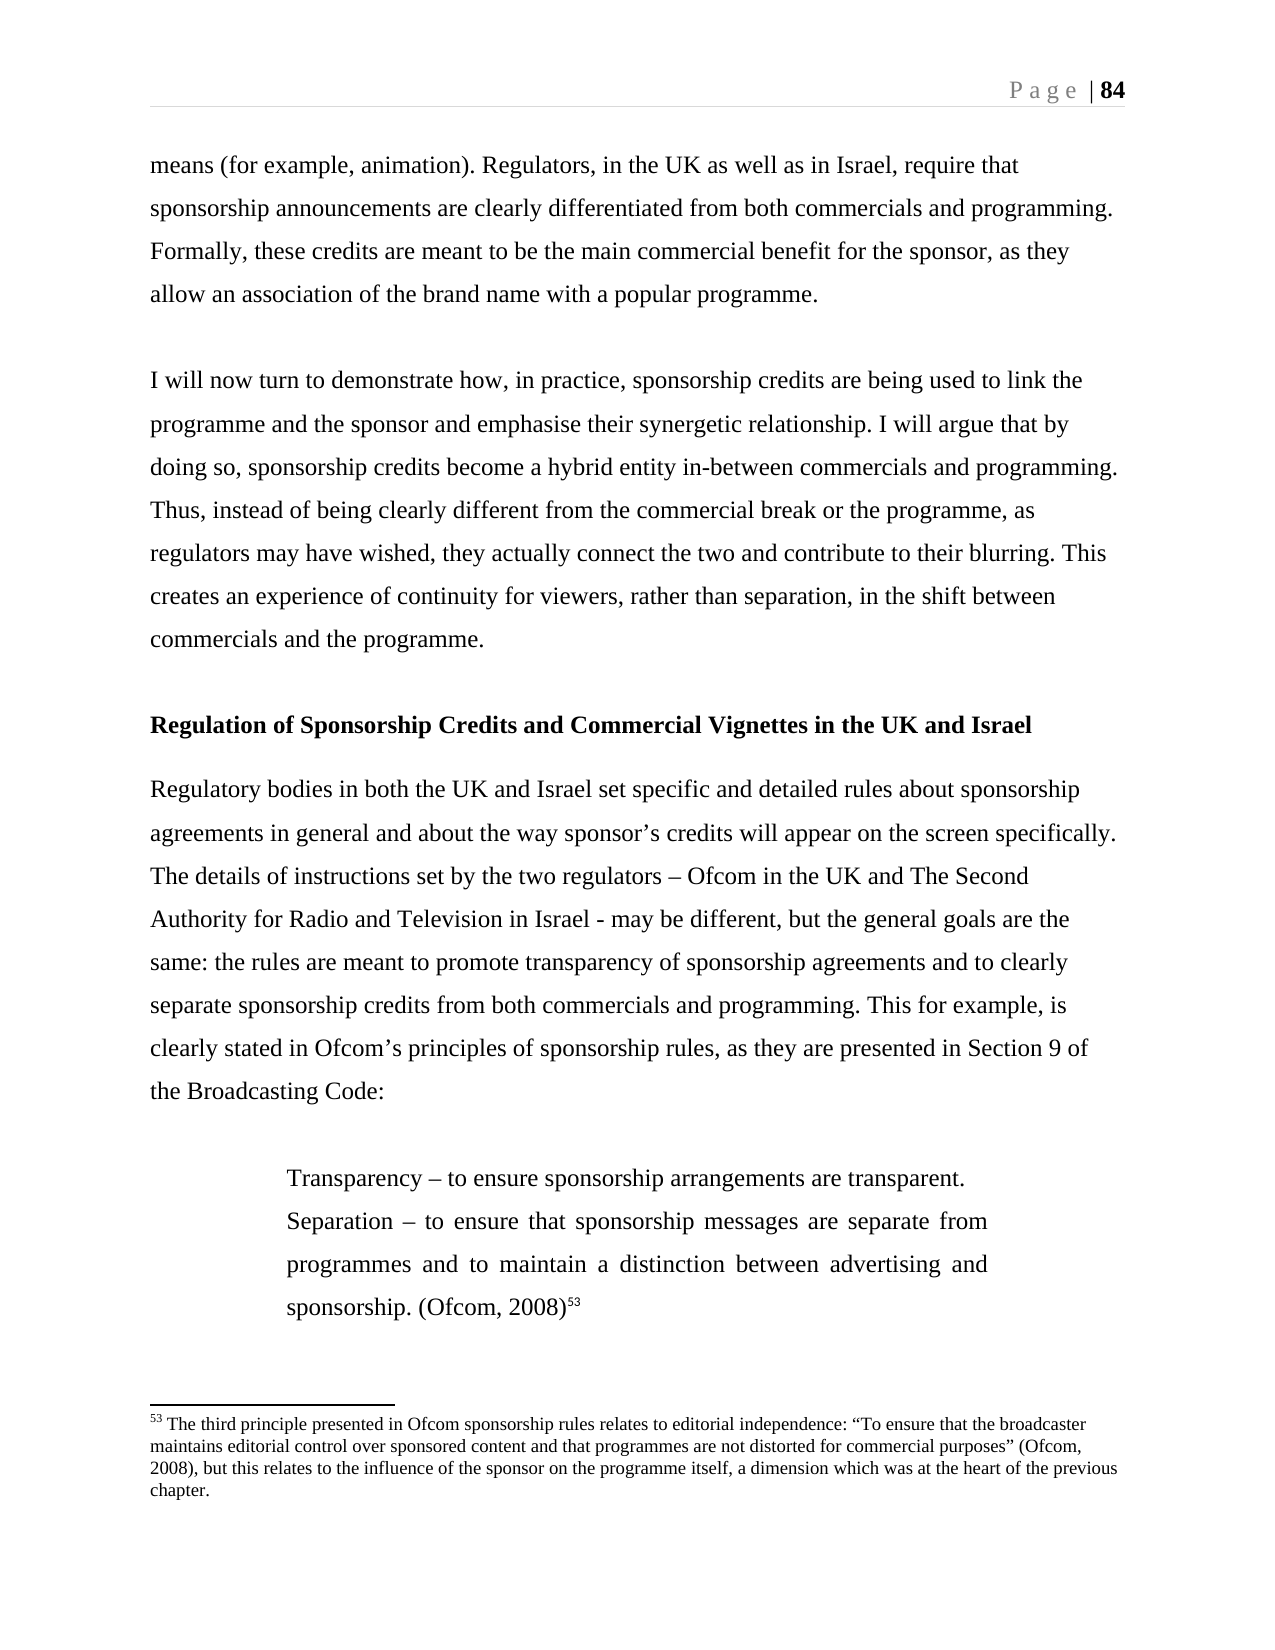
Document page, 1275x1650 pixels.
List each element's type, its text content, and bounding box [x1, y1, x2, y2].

text Transparency – to ensure sponsorship arrangements are transparent. [286, 1163, 988, 1191]
subtitle Regulation of Sponsorship Credits and Commercial Vignettes in the UK and Israel [150, 711, 1125, 739]
text I will now turn to demonstrate how, in practice, sponsorship credits are being used to link the programme and the sponsor and emphasise their synergetic relationship. I will argue that by doing so, sponsorship credits become a hybrid entity in-between commercials and programming. Thus, instead of being clearly different from the commercial break or the programme, as regulators may have wished, they actually connect the two and contribute to their blurring. This creates an experience of continuity for viewers, rather than separation, in the shift between commercials and the programme. [150, 366, 1125, 653]
text Separation – to ensure that sponsorship messages are separate from programmes and to maintain a distinction between advertising and sponsorship. (Ofcom, 2008) [286, 1206, 988, 1321]
text Regulatory bodies in both the UK and Israel set specific and detailed rules about sponsorship agreements in general and about the way sponsor’s credits will appear on the screen specifically. The details of instructions set by the two regulators – Ofcom in the UK and The Second Authority for Radio and Television in Israel - may be different, but the general goals are the same: the rules are meant to promote transparency of sponsorship agreements and to clearly separate sponsorship credits from both commercials and programming. This for example, is clearly stated in Ofcom’s principles of sponsorship rules, as they are presented in Section 9 of the Broadcasting Code: [150, 774, 1125, 1105]
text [150, 150, 1125, 308]
